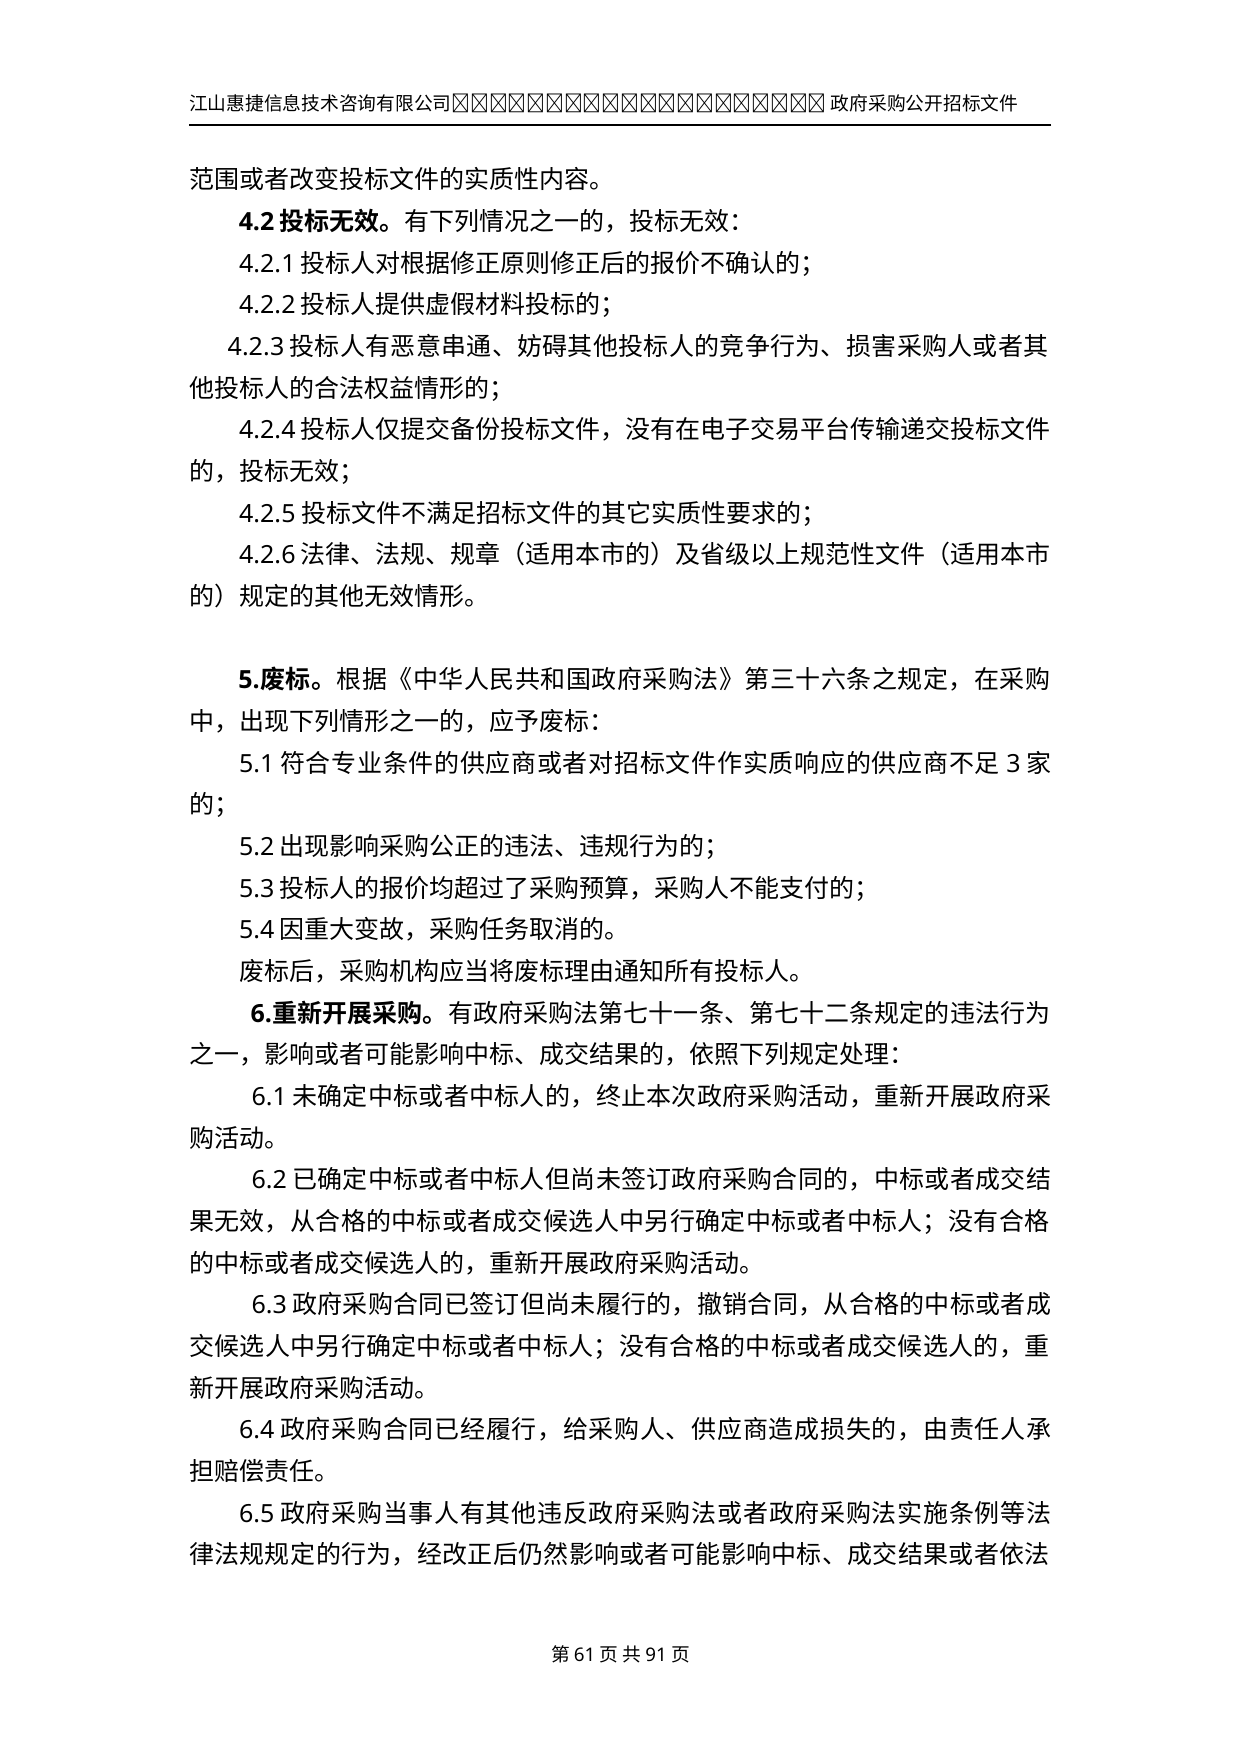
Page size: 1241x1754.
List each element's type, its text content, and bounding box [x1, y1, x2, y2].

text 5.3投标人的报价均超过了采购预算，采购人不能支付的； [189, 864, 1051, 906]
text 5.废标。根据《中华人民共和国政府采购法》第三十六条之规定，在采购中，出现下列情形之一的，应予废标： [189, 656, 1051, 739]
text 6.1未确定中标或者中标人的，终止本次政府采购活动，重新开展政府采购活动。 [189, 1072, 1051, 1156]
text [189, 153, 1051, 197]
text 6.重新开展采购。有政府采购法第七十一条、第七十二条规定的违法行为之一，影响或者可能影响中标、成交结果的，依照下列规定处理： [189, 989, 1051, 1072]
text 4.2.1投标人对根据修正原则修正后的报价不确认的； [189, 239, 1051, 281]
text 4.2.3投标人有恶意串通、妨碍其他投标人的竞争行为、损害采购人或者其他投标人的合法权益情形的； [189, 322, 1051, 406]
text 4.2.5 投标文件不满足招标文件的其它实质性要求的； [189, 489, 1051, 531]
text 5.4因重大变故，采购任务取消的。 [189, 906, 1051, 947]
text 4.2.4投标人仅提交备份投标文件，没有在电子交易平台传输递交投标文件的，投标无效； [189, 406, 1051, 489]
text 废标后，采购机构应当将废标理由通知所有投标人。 [189, 947, 1051, 989]
text 6.3政府采购合同已签订但尚未履行的，撤销合同，从合格的中标或者成交候选人中另行确定中标或者中标人；没有合格的中标或者成交候选人的，重新开展政府采购活动。 [189, 1281, 1051, 1406]
text 4.2投标无效。有下列情况之一的，投标无效： [238, 197, 1051, 239]
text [189, 1489, 1051, 1572]
text 5.2出现影响采购公正的违法、违规行为的； [189, 822, 1051, 864]
text 6.4政府采购合同已经履行，给采购人、供应商造成损失的，由责任人承担赔偿责任。 [189, 1406, 1051, 1489]
text 4.2.6法律、法规、规章（适用本市的）及省级以上规范性文件（适用本市的）规定的其他无效情形。 [189, 531, 1051, 614]
text 4.2.2投标人提供虚假材料投标的； [189, 281, 1051, 322]
text 6.2已确定中标或者中标人但尚未签订政府采购合同的，中标或者成交结果无效，从合格的中标或者成交候选人中另行确定中标或者中标人；没有合格的中标或者成交候选人的，重新开展政府采购活动。 [189, 1156, 1051, 1281]
text 5.1符合专业条件的供应商或者对招标文件作实质响应的供应商不足3家的； [189, 739, 1051, 822]
